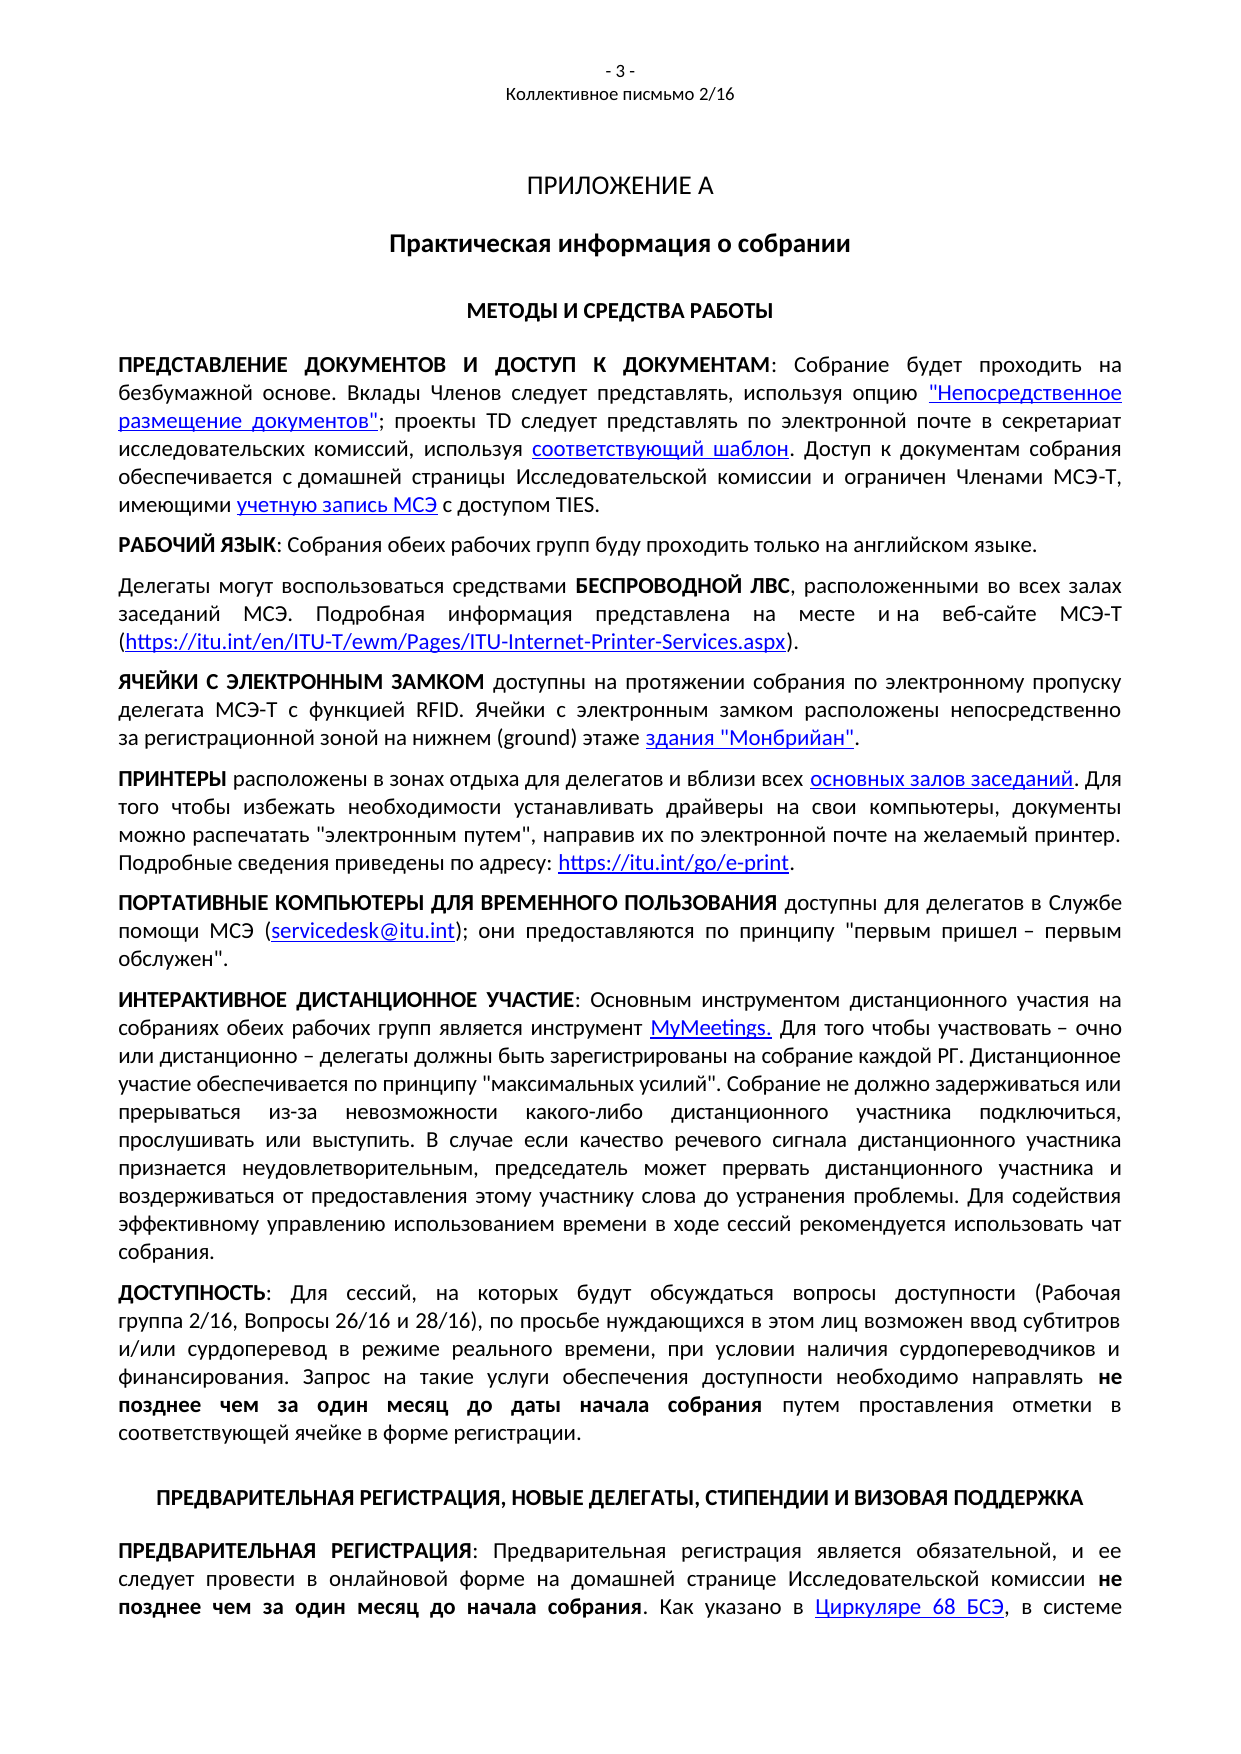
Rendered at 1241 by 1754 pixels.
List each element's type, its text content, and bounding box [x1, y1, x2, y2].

text ИНТЕРАКТИВНОЕ ДИСТАНЦИОННОЕ УЧАСТИЕ: Основным инструментом дистанционного участия на собраниях обеих рабочих групп является инструмент MyMeetings. Для того чтобы участвовать – очно или дистанционно – делегаты должны быть зарегистрированы на собрание каждой РГ. Дистанционное участие обеспечивается по принципу "максимальных усилий". Собрание не должно задерживаться или прерываться из-за невозможности какого-либо дистанционного участника подключиться, прослушивать или выступить. В случае если качество речевого сигнала дистанционного участника признается неудовлетворительным, председатель может прервать дистанционного участника и воздерживаться от предоставления этому участнику слова до устранения проблемы. Для содействия эффективному управлению использованием времени в ходе сессий рекомендуется использовать чат собрания. [118, 985, 1122, 1265]
title Практическая информация о собрании [118, 226, 1122, 259]
text ПРИНТЕРЫ расположены в зонах отдыха для делегатов и вблизи всех основных залов заседаний. Для того чтобы избежать необходимости устанавливать драйверы на свои компьютеры, документы можно распечатать "электронным путем", направив их по электронной почте на желаемый принтер. Подробные сведения приведены по адресу: https://itu.int/go/e-print. [118, 764, 1122, 876]
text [118, 1536, 1122, 1621]
text РАБОЧИЙ ЯЗЫК: Собрания обеих рабочих групп буду проходить только на английском языке. [118, 530, 1122, 558]
text ПОРТАТИВНЫЕ КОМПЬЮТЕРЫ ДЛЯ ВРЕМЕННОГО ПОЛЬЗОВАНИЯ доступны для делегатов в Службе помощи МСЭ (servicedesk@itu.int); они предоставляются по принципу "первым пришел – первым обслужен". [118, 888, 1122, 973]
text ДОСТУПНОСТЬ: Для сессий, на которых будут обсуждаться вопросы доступности (Рабочая группа 2/16, Вопросы 26/16 и 28/16), по просьбе нуждающихся в этом лиц возможен ввод субтитров и/или сурдоперевод в режиме реального времени, при условии наличия сурдопереводчиков и финансирования. Запрос на такие услуги обеспечения доступности необходимо направлять не позднее чем за один месяц до даты начала собрания путем проставления отметки в соответствующей ячейке в форме регистрации. [118, 1278, 1122, 1446]
text Делегаты могут воспользоваться средствами БЕСПРОВОДНОЙ ЛВС, расположенными во всех залах заседаний МСЭ. Подробная информация представлена на месте и на веб-сайте МСЭ-Т (https://itu.int/en/ITU-T/ewm/Pages/ITU-Internet-Printer-Services.aspx). [118, 571, 1122, 655]
text МЕТОДЫ И СРЕДСТВА РАБОТЫ [118, 297, 1122, 325]
text ПРЕДСТАВЛЕНИЕ ДОКУМЕНТОВ И ДОСТУП К ДОКУМЕНТАМ: Собрание будет проходить на безбумажной основе. Вклады Членов следует представлять, используя опцию "Непосредственное размещение документов"; проекты TD следует представлять по электронной почте в секретариат исследовательских комиссий, используя соответствующий шаблон. Доступ к документам собрания обеспечивается с домашней страницы Исследовательской комиссии и ограничен Членами МСЭ-Т, имеющими учетную запись МСЭ c доступом TIES. [118, 350, 1122, 518]
text ПРЕДВАРИТЕЛЬНАЯ РЕГИСТРАЦИЯ, НОВЫЕ ДЕЛЕГАТЫ, СТИПЕНДИИ И ВИЗОВАЯ ПОДДЕРЖКА [118, 1483, 1122, 1511]
text ЯЧЕЙКИ С ЭЛЕКТРОННЫМ ЗАМКОМ доступны на протяжении собрания по электронному пропуску делегата МСЭ-Т с функцией RFID. Ячейки с электронным замком расположены непосредственно за регистрационной зоной на нижнем (ground) этаже здания "Монбрийан". [118, 667, 1122, 751]
text Приложение A [118, 168, 1122, 201]
